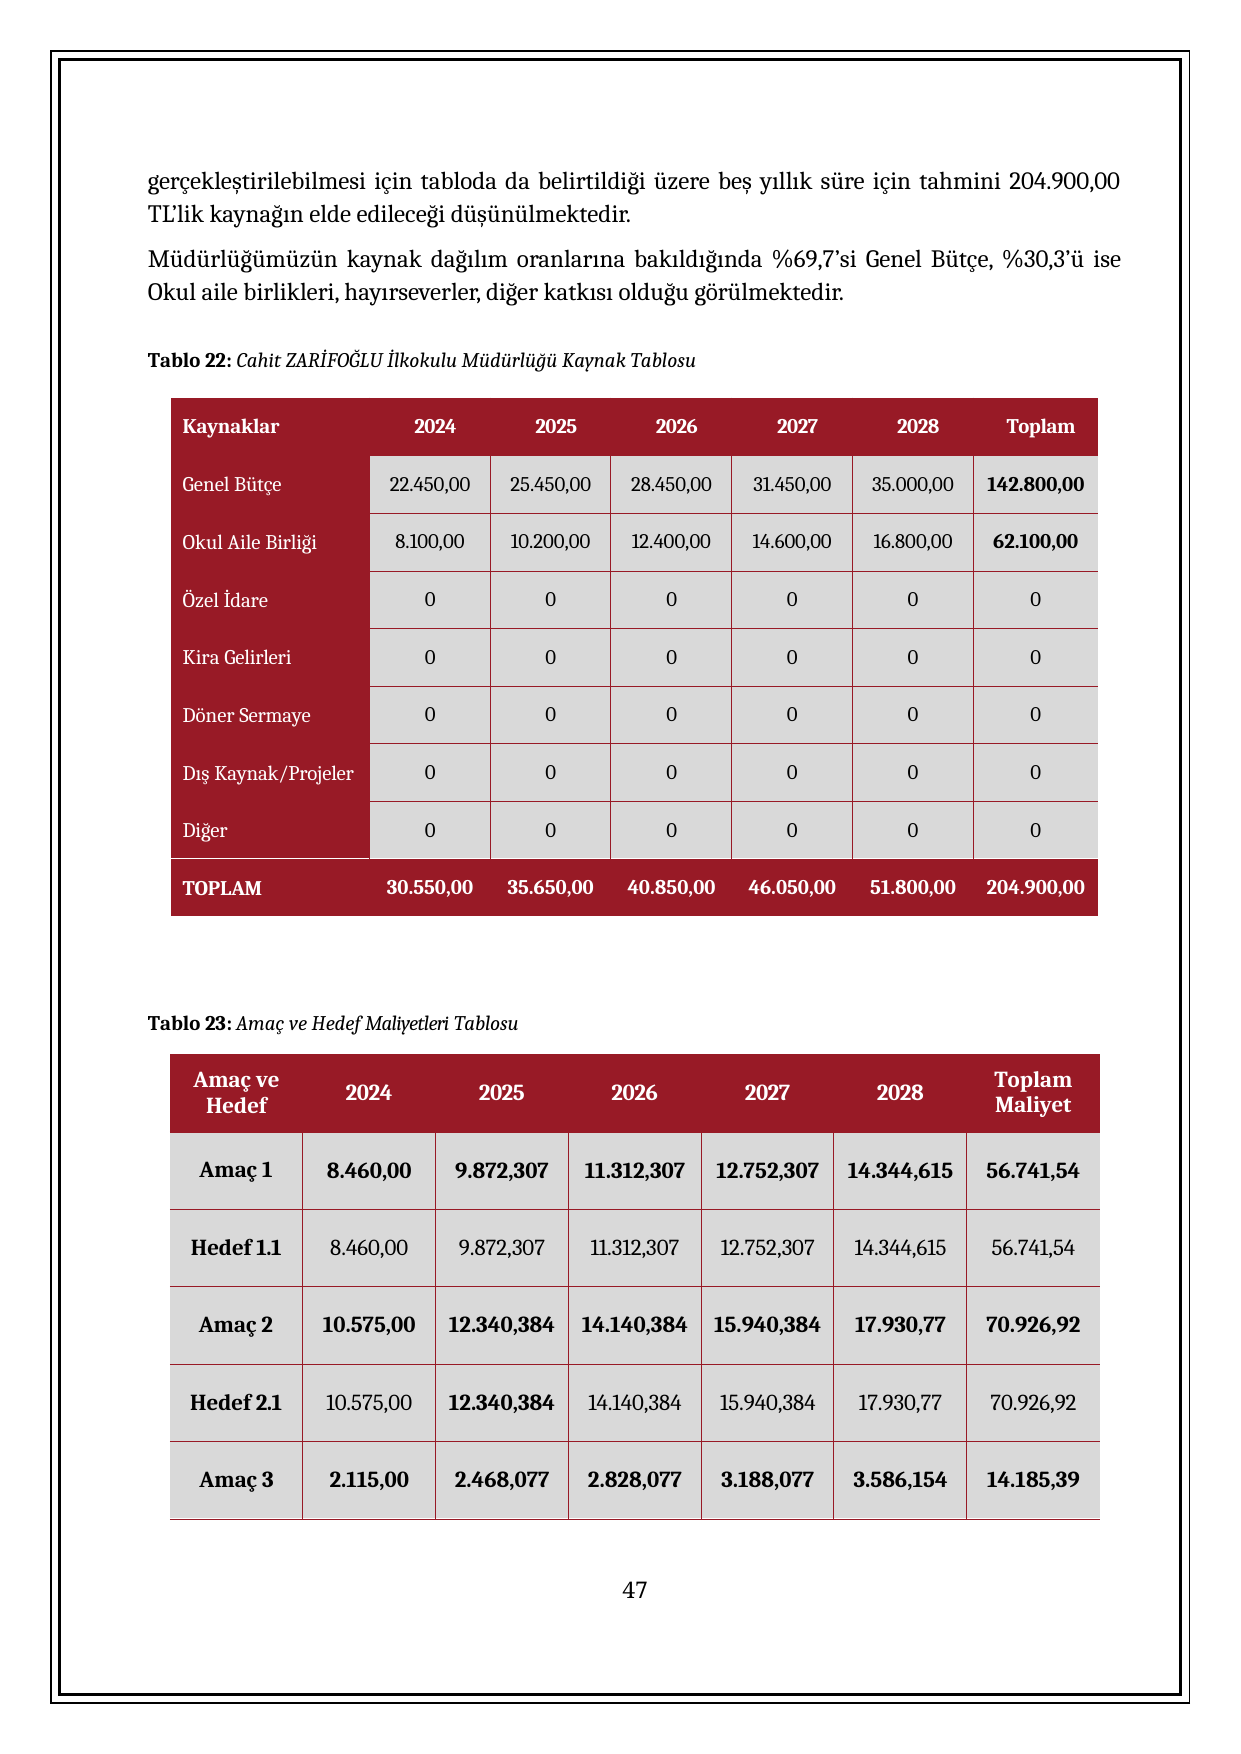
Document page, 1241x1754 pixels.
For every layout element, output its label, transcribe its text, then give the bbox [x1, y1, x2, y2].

text Tablo 23: Amaç ve Hedef Maliyetleri Tablosu [148, 1012, 1122, 1036]
table_cell 8.100,00 [370, 514, 490, 571]
table_cell 3.586,154 [834, 1442, 966, 1518]
table_cell 0 [370, 744, 490, 801]
table_cell 56.741,54 [967, 1133, 1100, 1209]
table_cell 0 [370, 572, 490, 628]
table_cell 70.926,92 [967, 1287, 1100, 1364]
table_cell 46.050,00 [732, 860, 852, 916]
table_cell 70.926,92 [967, 1365, 1100, 1441]
table_cell 62.100,00 [974, 514, 1098, 571]
table_cell 0 [370, 802, 490, 858]
table_cell 11.312,307 [569, 1210, 701, 1286]
text Tablo 22: Cahit ZARİFOĞLU İlkokulu Müdürlüğü Kaynak Tablosu [148, 349, 1122, 373]
table_cell Özel İdare [171, 572, 369, 628]
table_cell Hedef 2.1 [170, 1365, 302, 1441]
table_cell 9.872,307 [436, 1133, 568, 1209]
table_cell 12.340,384 [436, 1365, 568, 1441]
table_cell 11.312,307 [569, 1133, 701, 1209]
table_cell 12.340,384 [436, 1287, 568, 1364]
table_cell 28.450,00 [611, 456, 731, 513]
table_cell 0 [370, 629, 490, 686]
table_cell 0 [491, 687, 610, 743]
table_header 2026 [611, 398, 731, 455]
table_cell 2.828,077 [569, 1442, 701, 1518]
table_header 2025 [491, 398, 610, 455]
table_cell 0 [611, 744, 731, 801]
table_cell 0 [732, 744, 852, 801]
text Müdürlüğümüzün kaynak dağılım oranlarına bakıldığında %69,7’si Genel Bütçe, %30,3’ü ise Okul aile birlikleri, hayırseverler, diğer katkısı olduğu görülmektedir. [148, 245, 1122, 307]
table_cell 0 [974, 802, 1098, 858]
table_cell 0 [611, 802, 731, 858]
table_cell 0 [732, 802, 852, 858]
table_cell 17.930,77 [834, 1287, 966, 1364]
table_cell Döner Sermaye [171, 687, 369, 743]
table_header 2027 [732, 398, 852, 455]
table_cell 51.800,00 [853, 860, 973, 916]
table_cell 12.400,00 [611, 514, 731, 571]
table_cell 14.140,384 [569, 1365, 701, 1441]
table_cell 0 [974, 629, 1098, 686]
table_header 2027 [702, 1054, 833, 1131]
table_cell 12.752,307 [702, 1210, 833, 1286]
table_cell 8.460,00 [303, 1210, 435, 1286]
table_cell 0 [732, 572, 852, 628]
table_cell 35.000,00 [853, 456, 973, 513]
table_cell 2.468,077 [436, 1442, 568, 1518]
table_cell 14.600,00 [732, 514, 852, 571]
table_header 2028 [834, 1054, 966, 1131]
table_header 2025 [436, 1054, 568, 1131]
table_cell Hedef 1.1 [170, 1210, 302, 1286]
table_cell Dış Kaynak/Projeler [171, 744, 369, 801]
table_cell 16.800,00 [853, 514, 973, 571]
table_cell 12.752,307 [702, 1133, 833, 1209]
table_cell Diğer [171, 802, 369, 858]
table_cell 0 [611, 572, 731, 628]
table_header 2024 [370, 398, 490, 455]
table_cell 9.872,307 [436, 1210, 568, 1286]
table_cell 0 [491, 744, 610, 801]
table_cell 14.344,615 [834, 1210, 966, 1286]
table_cell 0 [370, 687, 490, 743]
table_cell 0 [853, 687, 973, 743]
table_cell 15.940,384 [702, 1365, 833, 1441]
table_cell 0 [853, 744, 973, 801]
table_cell 22.450,00 [370, 456, 490, 513]
table_cell Amaç 2 [170, 1287, 302, 1364]
table_cell 204.900,00 [974, 860, 1098, 916]
table_cell 14.344,615 [834, 1133, 966, 1209]
table_cell Okul Aile Birliği [171, 514, 369, 571]
table_cell Amaç 1 [170, 1133, 302, 1209]
table_cell 8.460,00 [303, 1133, 435, 1209]
table_cell 17.930,77 [834, 1365, 966, 1441]
table_cell 0 [491, 802, 610, 858]
table_header 2028 [853, 398, 973, 455]
table_cell 10.575,00 [303, 1365, 435, 1441]
table_header Toplam Maliyet [967, 1054, 1100, 1131]
table_cell 0 [853, 572, 973, 628]
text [148, 167, 1122, 228]
table_cell 40.850,00 [611, 860, 731, 916]
table_cell 0 [732, 687, 852, 743]
table_cell 0 [732, 629, 852, 686]
table_cell 0 [611, 687, 731, 743]
table_cell 35.650,00 [491, 860, 610, 916]
table_cell 0 [611, 629, 731, 686]
table_cell 56.741,54 [967, 1210, 1100, 1286]
table_cell 14.185,39 [967, 1442, 1100, 1518]
table_cell 0 [491, 629, 610, 686]
table_cell 0 [974, 572, 1098, 628]
table_cell 2.115,00 [303, 1442, 435, 1518]
table_header Toplam [974, 398, 1098, 455]
table_cell TOPLAM [171, 860, 369, 916]
table_cell 0 [974, 744, 1098, 801]
table_cell 15.940,384 [702, 1287, 833, 1364]
table_cell 0 [853, 629, 973, 686]
table_cell 30.550,00 [370, 860, 490, 916]
table_cell Genel Bütçe [171, 456, 369, 513]
table_cell 0 [491, 572, 610, 628]
table_header Kaynaklar [171, 398, 369, 455]
table_cell 0 [853, 802, 973, 858]
table_cell 142.800,00 [974, 456, 1098, 513]
table_cell 10.200,00 [491, 514, 610, 571]
table_cell 31.450,00 [732, 456, 852, 513]
table_cell 25.450,00 [491, 456, 610, 513]
table_header 2026 [569, 1054, 701, 1131]
table_cell 3.188,077 [702, 1442, 833, 1518]
table_header 2024 [303, 1054, 435, 1131]
table_cell 10.575,00 [303, 1287, 435, 1364]
table_cell Kira Gelirleri [171, 629, 369, 686]
table_cell 14.140,384 [569, 1287, 701, 1364]
table_header Amaç ve Hedef [170, 1054, 302, 1131]
table_cell Amaç 3 [170, 1442, 302, 1518]
table_cell 0 [974, 687, 1098, 743]
